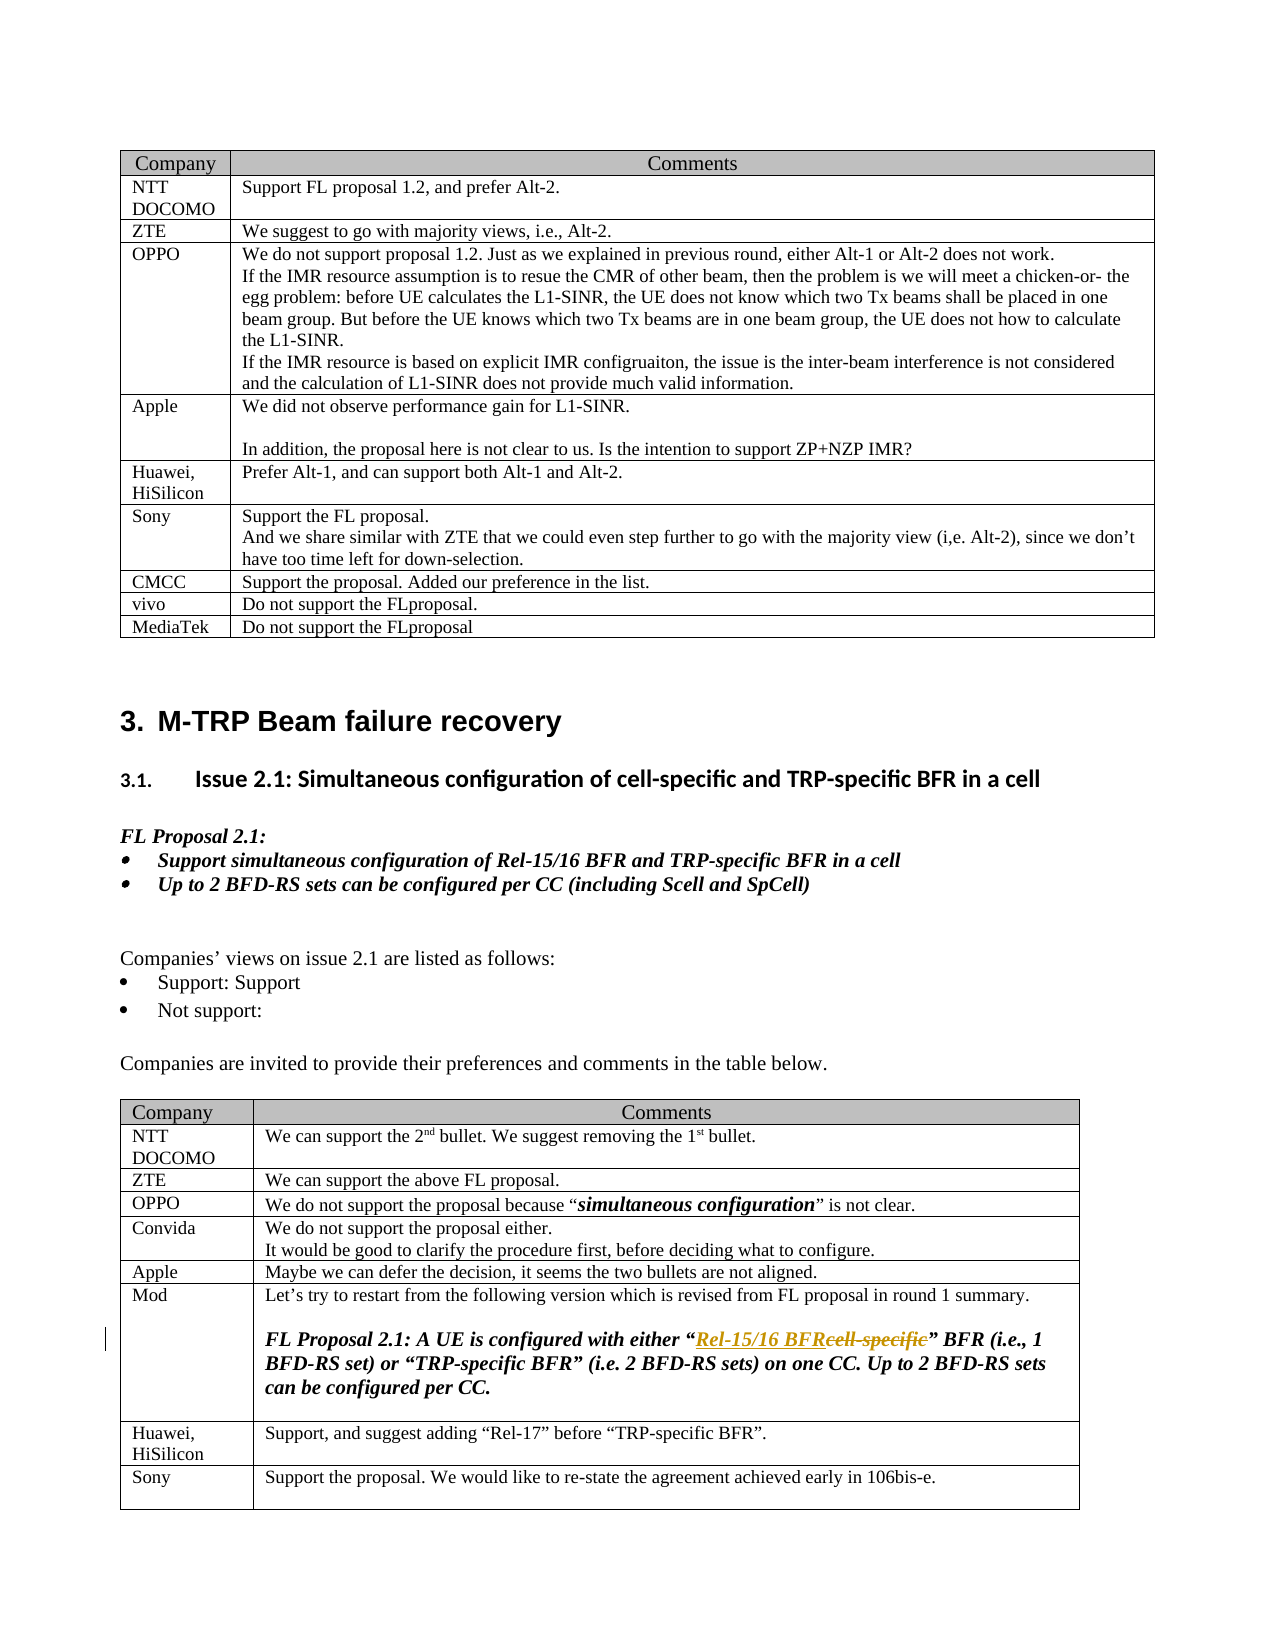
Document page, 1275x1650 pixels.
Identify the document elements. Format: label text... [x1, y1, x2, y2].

table_cell Support FL proposal 1.2, and prefer Alt-2. [231, 176, 1154, 219]
table_cell Huawei, HiSilicon [121, 461, 230, 504]
table_cell Sony [121, 505, 230, 569]
table_header Company [121, 151, 230, 175]
table_cell We did not observe performance gain for L1-SINR. In addition, the proposal here is not clear to us. Is the intention to support ZP+NZP IMR? [231, 395, 1154, 459]
table_cell Support, and suggest adding “Rel-17” before “TRP-specific BFR”. [254, 1422, 1079, 1465]
table_cell MediaTek [121, 616, 230, 637]
table_cell We do not support the proposal either. It would be good to clarify the procedure first, before deciding what to configure. [254, 1217, 1079, 1260]
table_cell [254, 1466, 1079, 1509]
table_header Comments [254, 1100, 1079, 1124]
text FL Proposal 2.1: [120, 824, 1155, 848]
table_cell Huawei, HiSilicon [121, 1422, 253, 1465]
table_cell We do not support proposal 1.2. Just as we explained in previous round, either Alt-1 or Alt-2 does not work. If the IMR resource assumption is to resue the CMR of other beam, then the problem is we will meet a chicken-or- the egg problem: before UE calculates the L1-SINR, the UE does not know which two Tx beams shall be placed in one beam group. But before the UE knows which two Tx beams are in one beam group, the UE does not how to calculate the L1-SINR. If the IMR resource is based on explicit IMR configruaiton, the issue is the inter-beam interference is not considered and the calculation of L1-SINR does not provide much valid information. [231, 243, 1154, 394]
table_cell CMCC [121, 571, 230, 592]
table_cell vivo [121, 593, 230, 615]
table_cell We can support the above FL proposal. [254, 1169, 1079, 1191]
table_cell Apple [121, 395, 230, 459]
table_cell We can support the 2nd bullet. We suggest removing the 1st bullet. [254, 1125, 1079, 1168]
table_cell We suggest to go with majority views, i.e., Alt-2. [231, 220, 1154, 242]
table_cell Sony [121, 1466, 253, 1509]
table_cell Support the proposal. Added our preference in the list. [231, 571, 1154, 592]
table_cell Convida [121, 1217, 253, 1260]
text Companies are invited to provide their preferences and comments in the table below. [120, 1051, 1155, 1075]
table_cell NTT DOCOMO [121, 176, 230, 219]
table_cell OPPO [121, 243, 230, 394]
table_cell Do not support the FLproposal. [231, 593, 1154, 615]
table_cell We do not support the proposal because “simultaneous configuration” is not clear. [254, 1192, 1079, 1216]
list Support simultaneous configuration of Rel-15/16 BFR and TRP-specific BFR in a cell [120, 848, 1155, 872]
table_cell Let’s try to restart from the following version which is revised from FL proposal in round 1 summary. FL Proposal 2.1: A UE is configured with either “” BFR (i.e., 1 BFD-RS set) or “TRP-specific BFR” (i.e. 2 BFD-RS sets) on one CC. Up to 2 BFD-RS sets can be configured per CC. [254, 1284, 1079, 1421]
table_cell Prefer Alt-1, and can support both Alt-1 and Alt-2. [231, 461, 1154, 504]
list Up to 2 BFD-RS sets can be configured per CC (including Scell and SpCell) [120, 872, 1155, 896]
table_cell Mod [121, 1284, 253, 1421]
table_cell ZTE [121, 1169, 253, 1191]
text Issue 2.1: Simultaneous configuration of cell-specific and TRP-specific BFR in a cell [120, 763, 1155, 793]
table_cell OPPO [121, 1192, 253, 1216]
table_cell Apple [121, 1261, 253, 1283]
table_cell NTT DOCOMO [121, 1125, 253, 1168]
text Companies’ views on issue 2.1 are listed as follows: [120, 946, 1155, 970]
table_cell Maybe we can defer the decision, it seems the two bullets are not aligned. [254, 1261, 1079, 1283]
table_header Company [121, 1100, 253, 1124]
table_cell Do not support the FLproposal [231, 616, 1154, 637]
list Not support: [120, 998, 1155, 1022]
table_cell ZTE [121, 220, 230, 242]
table_header Comments [231, 151, 1154, 175]
table_cell Support the FL proposal. And we share similar with ZTE that we could even step further to go with the majority view (i,e. Alt-2), since we don’t have too time left for down-selection. [231, 505, 1154, 569]
list Support: Support [120, 970, 1155, 994]
text M-TRP Beam failure recovery [120, 704, 1155, 738]
